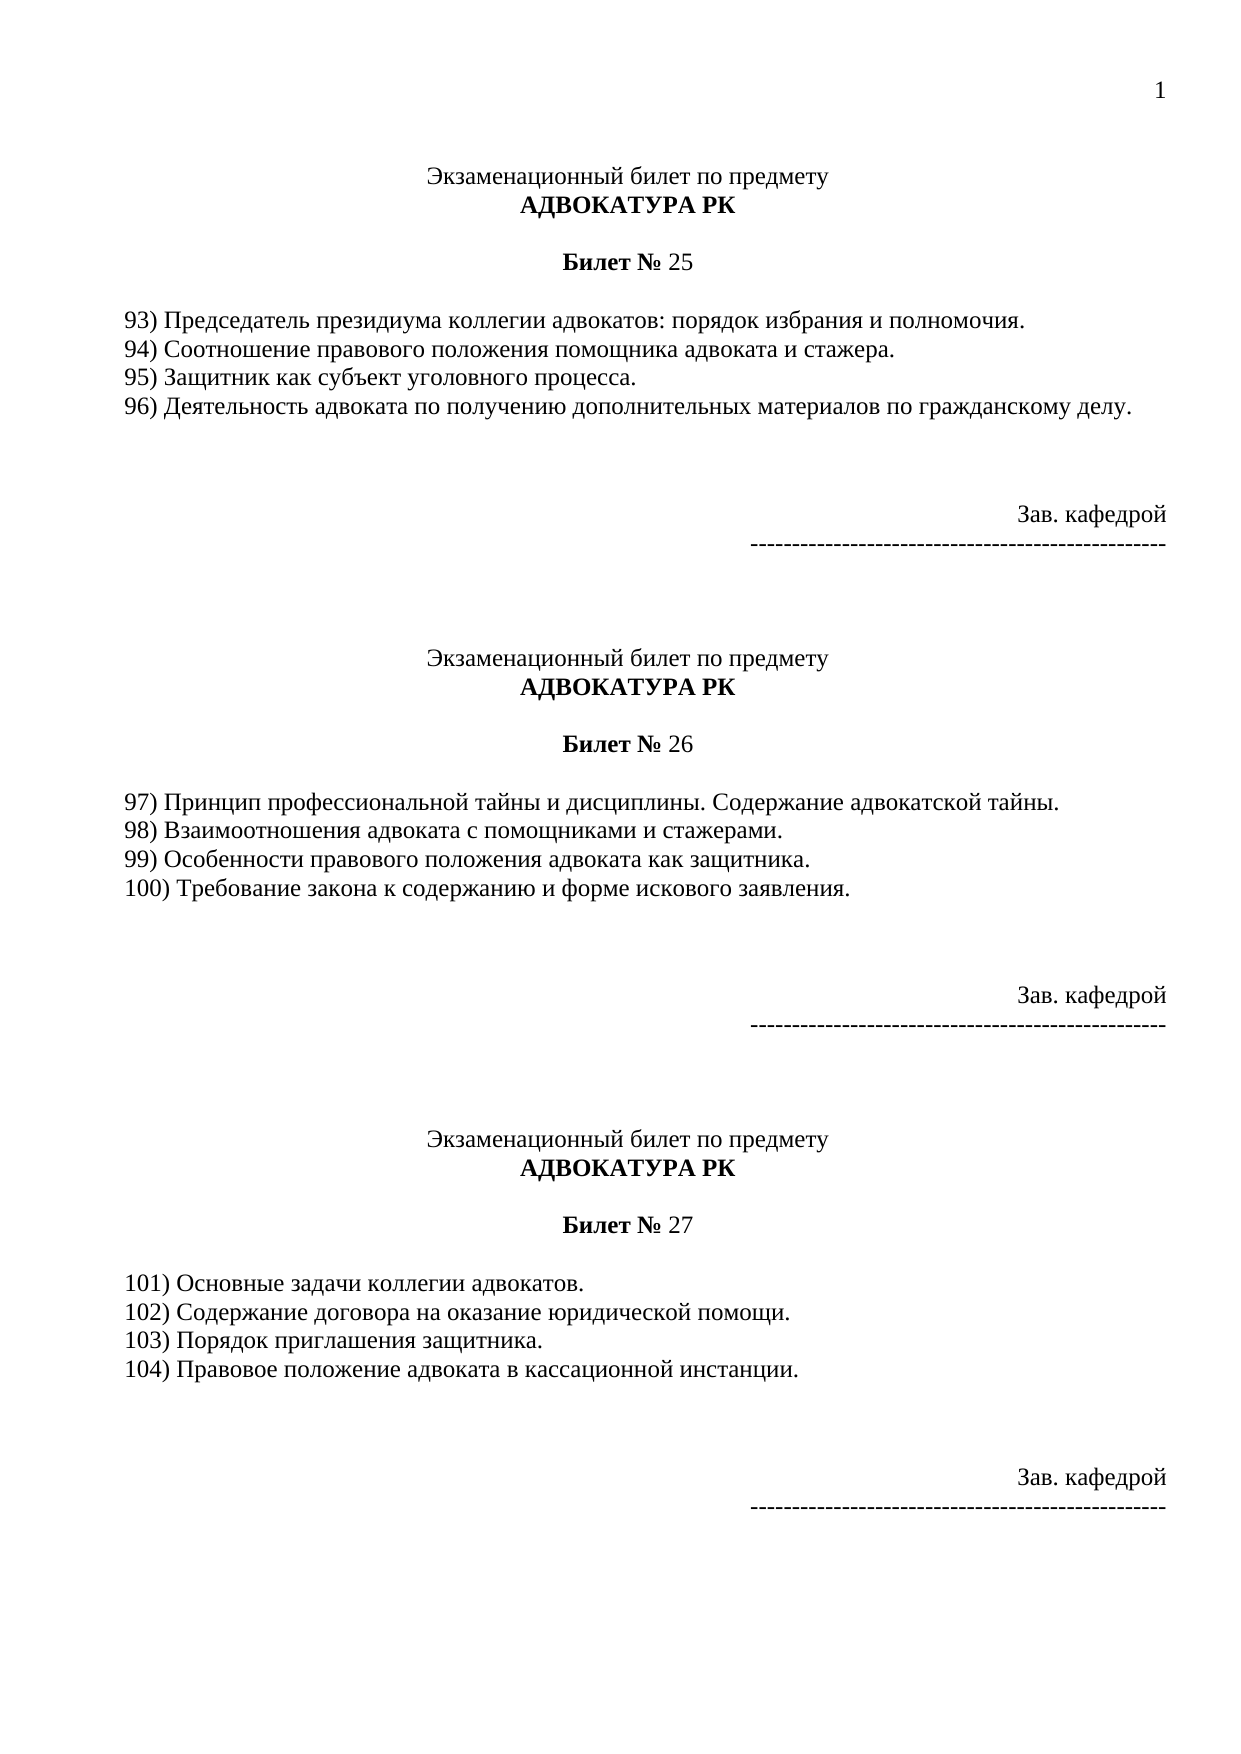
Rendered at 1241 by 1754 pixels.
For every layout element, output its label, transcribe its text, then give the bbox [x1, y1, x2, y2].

list Порядок приглашения защитника. [124, 1326, 1167, 1354]
list Требование закона к содержанию и форме искового заявления. [124, 873, 1167, 902]
list Правовое положение адвоката в кассационной инстанции. [124, 1354, 1167, 1383]
text Билет № 25 [89, 247, 1167, 276]
list Принцип профессиональной тайны и дисциплины. Содержание адвокатской тайны. [124, 787, 1167, 815]
text АДВОКАТУРА РК [89, 190, 1167, 219]
text -------------------------------------------------- [89, 1491, 1167, 1520]
text Экзаменационный билет по предмету [89, 1124, 1167, 1153]
text -------------------------------------------------- [89, 528, 1167, 557]
text Экзаменационный билет по предмету [89, 643, 1167, 672]
text АДВОКАТУРА РК [89, 672, 1167, 700]
list Соотношение правового положения помощника адвоката и стажера. [124, 334, 1167, 362]
list Председатель президиума коллегии адвокатов: порядок избрания и полномочия. [124, 305, 1167, 334]
list Взаимоотношения адвоката с помощниками и стажерами. [124, 815, 1167, 844]
text Зав. кафедрой [89, 981, 1167, 1009]
text АДВОКАТУРА РК [89, 1153, 1167, 1182]
text -------------------------------------------------- [89, 1009, 1167, 1038]
text Зав. кафедрой [89, 1462, 1167, 1491]
text Экзаменационный билет по предмету [89, 161, 1167, 190]
text Зав. кафедрой [89, 499, 1167, 528]
list Особенности правового положения адвоката как защитника. [124, 844, 1167, 873]
text Билет № 27 [89, 1211, 1167, 1239]
text Билет № 26 [89, 729, 1167, 758]
list Деятельность адвоката по получению дополнительных материалов по гражданскому делу. [124, 391, 1167, 420]
list Защитник как субъект уголовного процесса. [124, 362, 1167, 391]
list Содержание договора на оказание юридической помощи. [124, 1297, 1167, 1326]
list Основные задачи коллегии адвокатов. [124, 1268, 1167, 1297]
